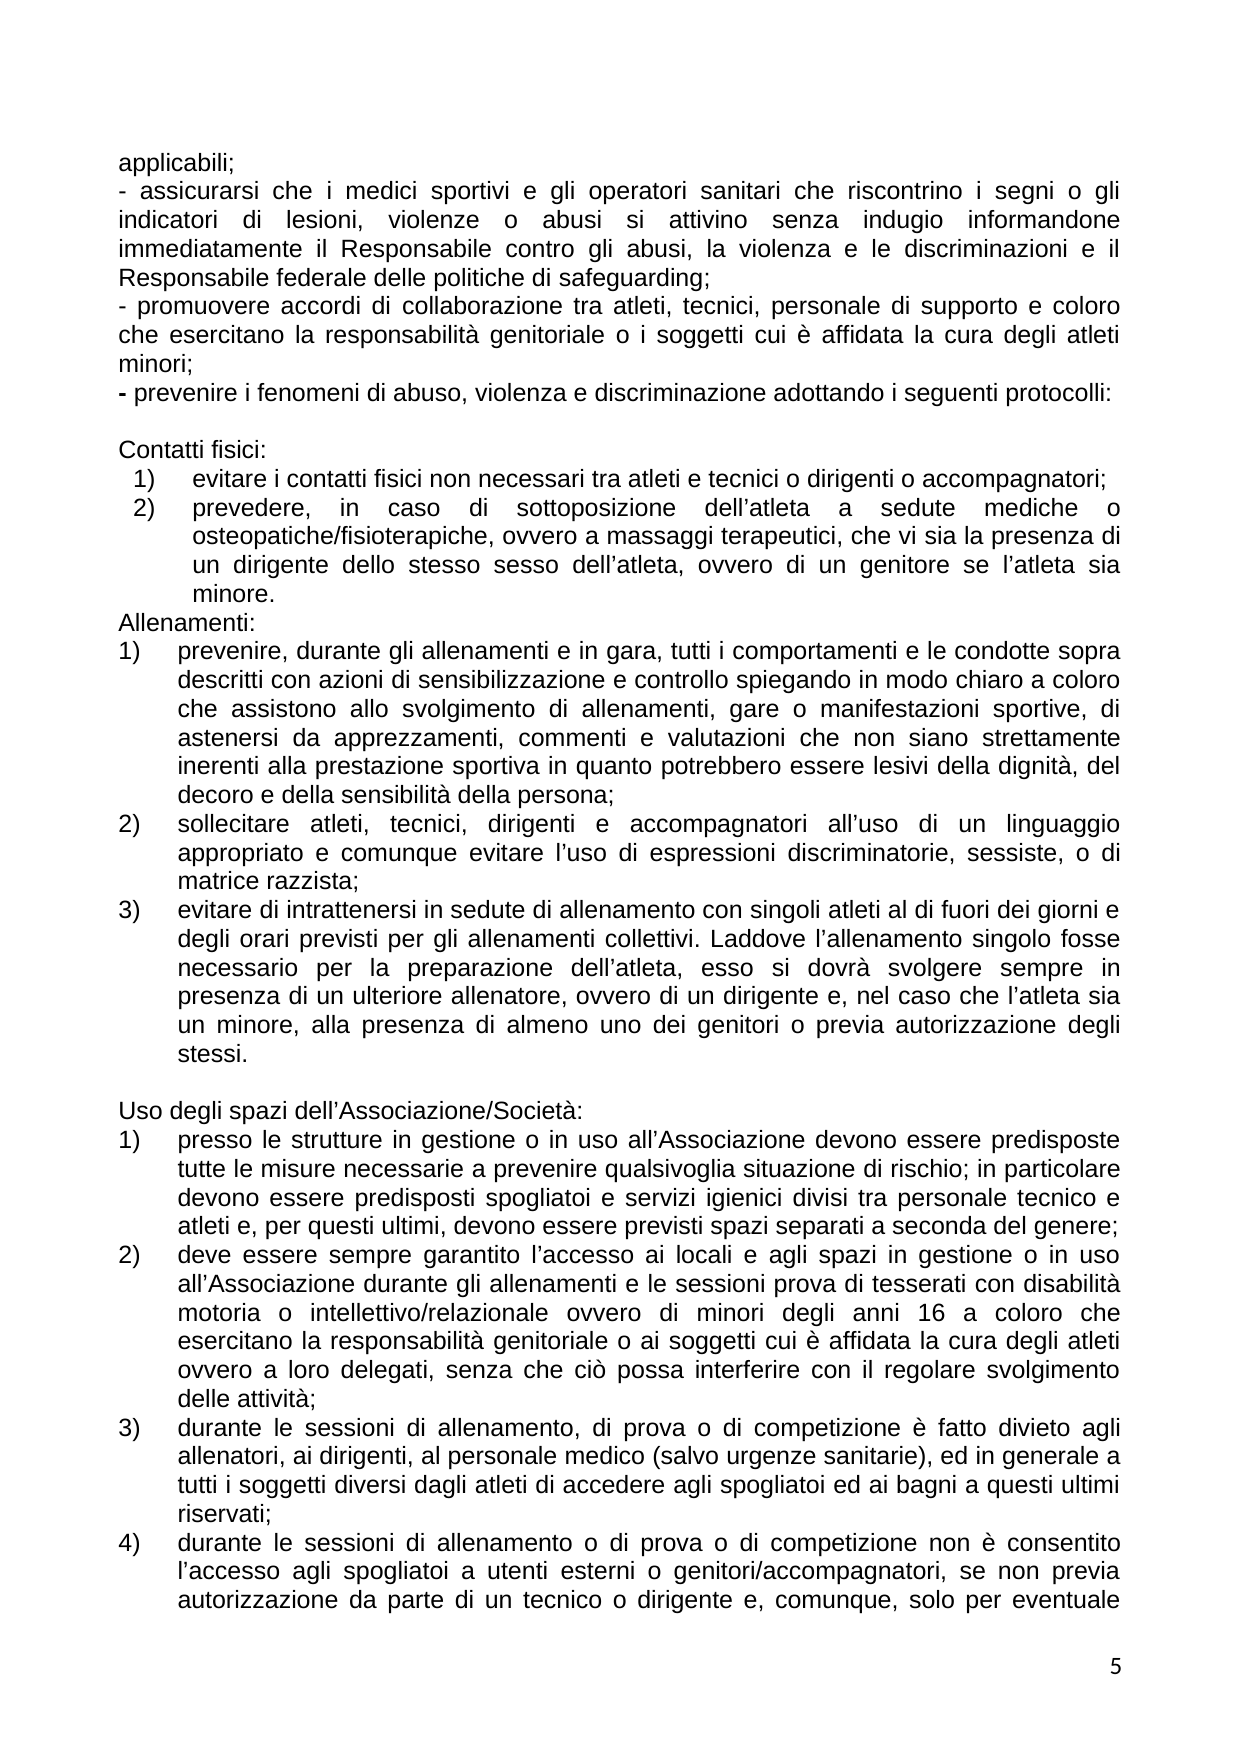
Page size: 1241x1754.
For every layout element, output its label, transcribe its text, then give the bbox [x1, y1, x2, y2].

list prevedere, in caso di sottoposizione dell’atleta a sedute mediche o osteopatiche/fisioterapiche, ovvero a massaggi terapeutici, che vi sia la presenza di un dirigente dello stesso sesso dell’atleta, ovvero di un genitore se l’atleta sia minore. [133, 493, 1122, 608]
list prevenire, durante gli allenamenti e in gara, tutti i comportamenti e le condotte sopra descritti con azioni di sensibilizzazione e controllo spiegando in modo chiaro a coloro che assistono allo svolgimento di allenamenti, gare o manifestazioni sportive, di astenersi da apprezzamenti, commenti e valutazioni che non siano strettamente inerenti alla prestazione sportiva in quanto potrebbero essere lesivi della dignità, del decoro e della sensibilità della persona; [118, 636, 1122, 809]
text - assicurarsi che i medici sportivi e gli operatori sanitari che riscontrino i segni o gli indicatori di lesioni, violenze o abusi si attivino senza indugio informandone immediatamente il Responsabile contro gli abusi, la violenza e le discriminazioni e il Responsabile federale delle politiche di safeguarding; [118, 176, 1122, 291]
list evitare di intrattenersi in sedute di allenamento con singoli atleti al di fuori dei giorni e degli orari previsti per gli allenamenti collettivi. Laddove l’allenamento singolo fosse necessario per la preparazione dell’atleta, esso si dovrà svolgere sempre in presenza di un ulteriore allenatore, ovvero di un dirigente e, nel caso che l’atleta sia un minore, alla presenza di almeno uno dei genitori o previa autorizzazione degli stessi. [118, 895, 1122, 1068]
text - prevenire i fenomeni di abuso, violenza e discriminazione adottando i seguenti protocolli: [118, 378, 1122, 406]
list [118, 1528, 1122, 1614]
list Contatti fisici: [118, 435, 1122, 464]
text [118, 148, 1122, 176]
list deve essere sempre garantito l’accesso ai locali e agli spazi in gestione o in uso all’Associazione durante gli allenamenti e le sessioni prova di tesserati con disabilità motoria o intellettivo/relazionale ovvero di minori degli anni 16 a coloro che esercitano la responsabilità genitoriale o ai soggetti cui è affidata la cura degli atleti ovvero a loro delegati, senza che ciò possa interferire con il regolare svolgimento delle attività; [118, 1240, 1122, 1413]
text Allenamenti: [118, 608, 1122, 636]
list evitare i contatti fisici non necessari tra atleti e tecnici o dirigenti o accompagnatori; [133, 464, 1122, 493]
text - promuovere accordi di collaborazione tra atleti, tecnici, personale di supporto e coloro che esercitano la responsabilità genitoriale o i soggetti cui è affidata la cura degli atleti minori; [118, 291, 1122, 378]
text Uso degli spazi dell’Associazione/Società: [118, 1096, 1122, 1125]
list durante le sessioni di allenamento, di prova o di competizione è fatto divieto agli allenatori, ai dirigenti, al personale medico (salvo urgenze sanitarie), ed in generale a tutti i soggetti diversi dagli atleti di accedere agli spogliatoi ed ai bagni a questi ultimi riservati; [118, 1413, 1122, 1528]
list sollecitare atleti, tecnici, dirigenti e accompagnatori all’uso di un linguaggio appropriato e comunque evitare l’uso di espressioni discriminatorie, sessiste, o di matrice razzista; [118, 809, 1122, 895]
list presso le strutture in gestione o in uso all’Associazione devono essere predisposte tutte le misure necessarie a prevenire qualsivoglia situazione di rischio; in particolare devono essere predisposti spogliatoi e servizi igienici divisi tra personale tecnico e atleti e, per questi ultimi, devono essere previsti spazi separati a seconda del genere; [118, 1125, 1122, 1240]
